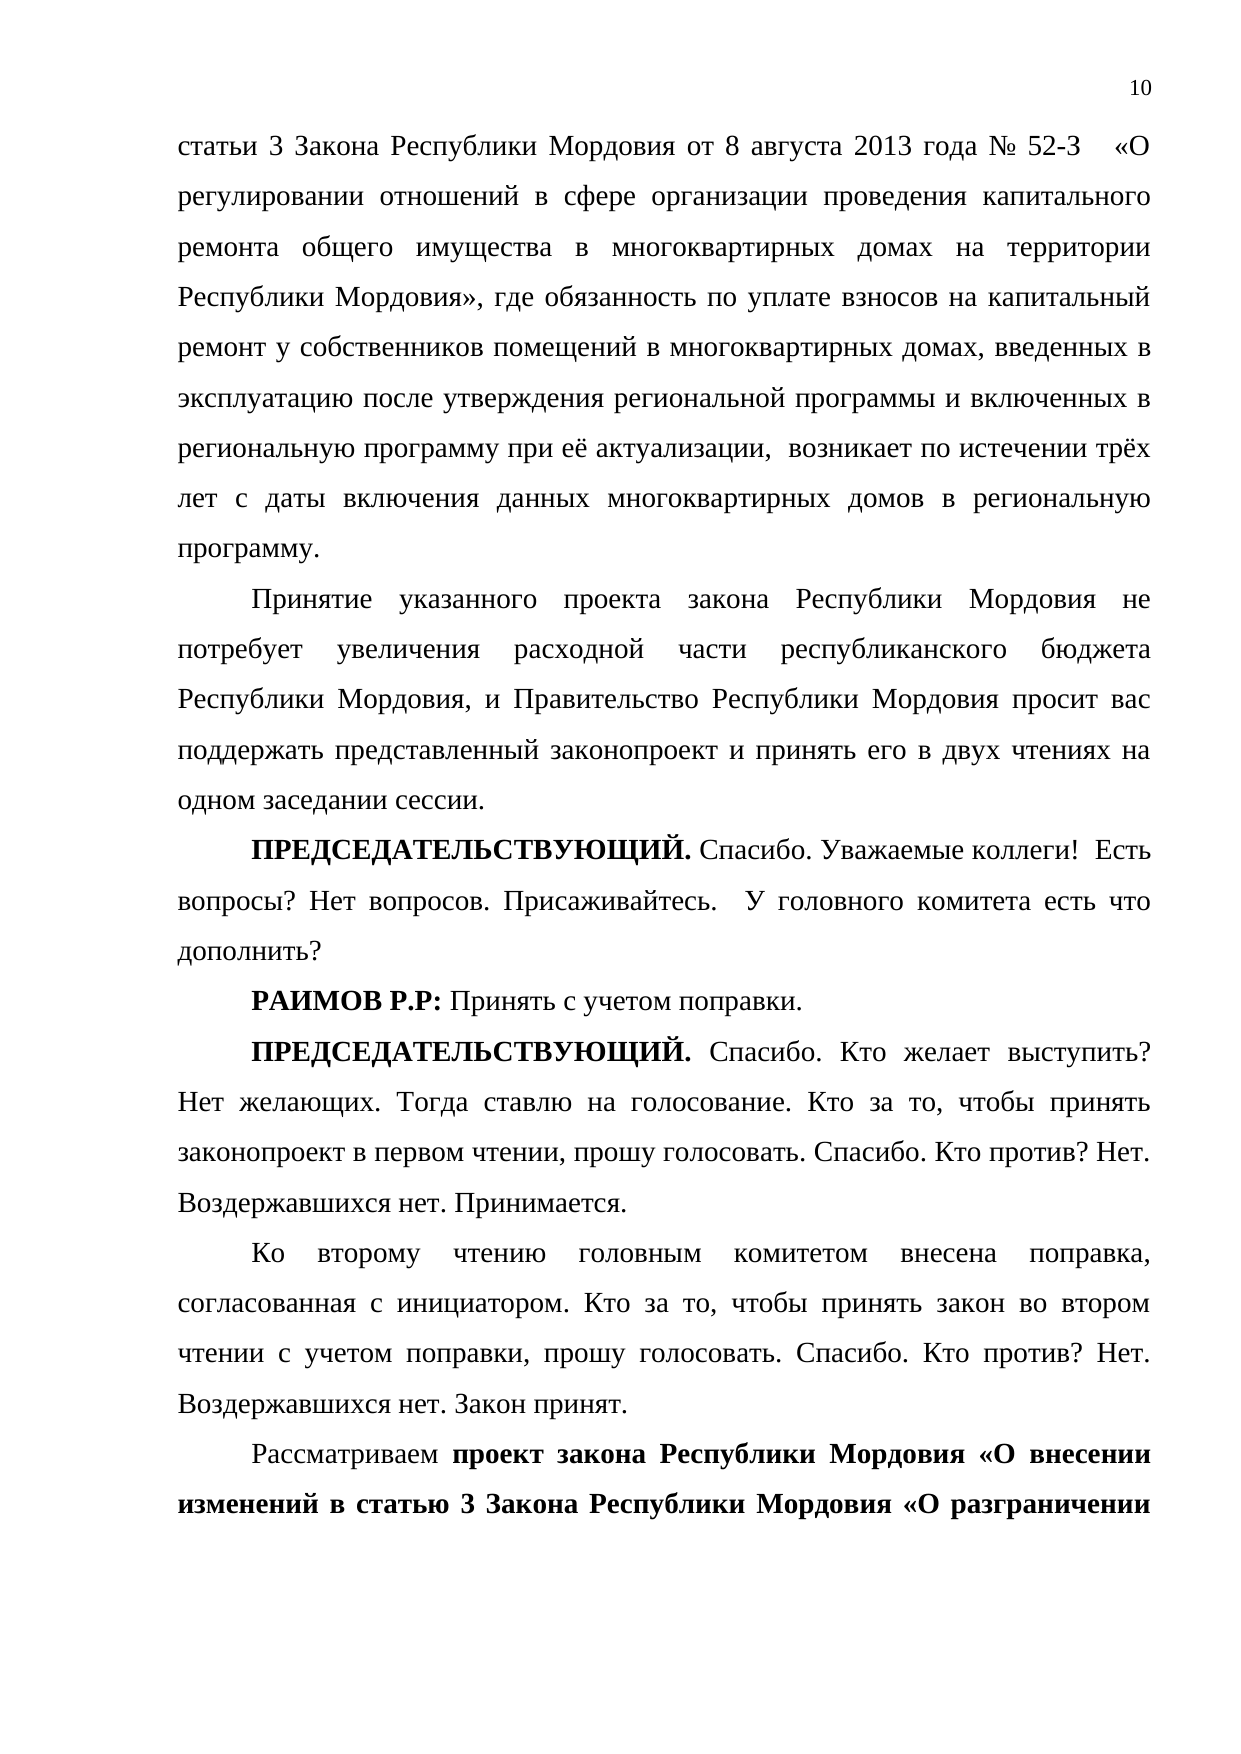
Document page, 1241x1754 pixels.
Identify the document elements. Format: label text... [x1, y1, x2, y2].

text Принятие указанного проекта закона Республики Мордовия не потребует увеличения расходной части республиканского бюджета Республики Мордовия, и Правительство Республики Мордовия просит вас поддержать представленный законопроект и принять его в двух чтениях на одном заседании сессии. [177, 581, 1152, 816]
text РАИМОВ Р.Р: Принять с учетом поправки. [177, 983, 1152, 1017]
text ПРЕДСЕДАТЕЛЬСТВУЮЩИЙ. Спасибо. Кто желает выступить? Нет желающих. Тогда ставлю на голосование. Кто за то, чтобы принять законопроект в первом чтении, прошу голосовать. Спасибо. Кто против? Нет. Воздержавшихся нет. Принимается. [177, 1034, 1152, 1218]
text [177, 128, 1152, 564]
text ПРЕДСЕДАТЕЛЬСТВУЮЩИЙ. Спасибо. Уважаемые коллеги! Есть вопросы? Нет вопросов. Присаживайтесь. У головного комитета есть что дополнить? [177, 832, 1152, 967]
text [177, 1436, 1152, 1585]
text Ко второму чтению головным комитетом внесена поправка, согласованная с инициатором. Кто за то, чтобы принять закон во втором чтении с учетом поправки, прошу голосовать. Спасибо. Кто против? Нет. Воздержавшихся нет. Закон принят. [177, 1235, 1152, 1419]
